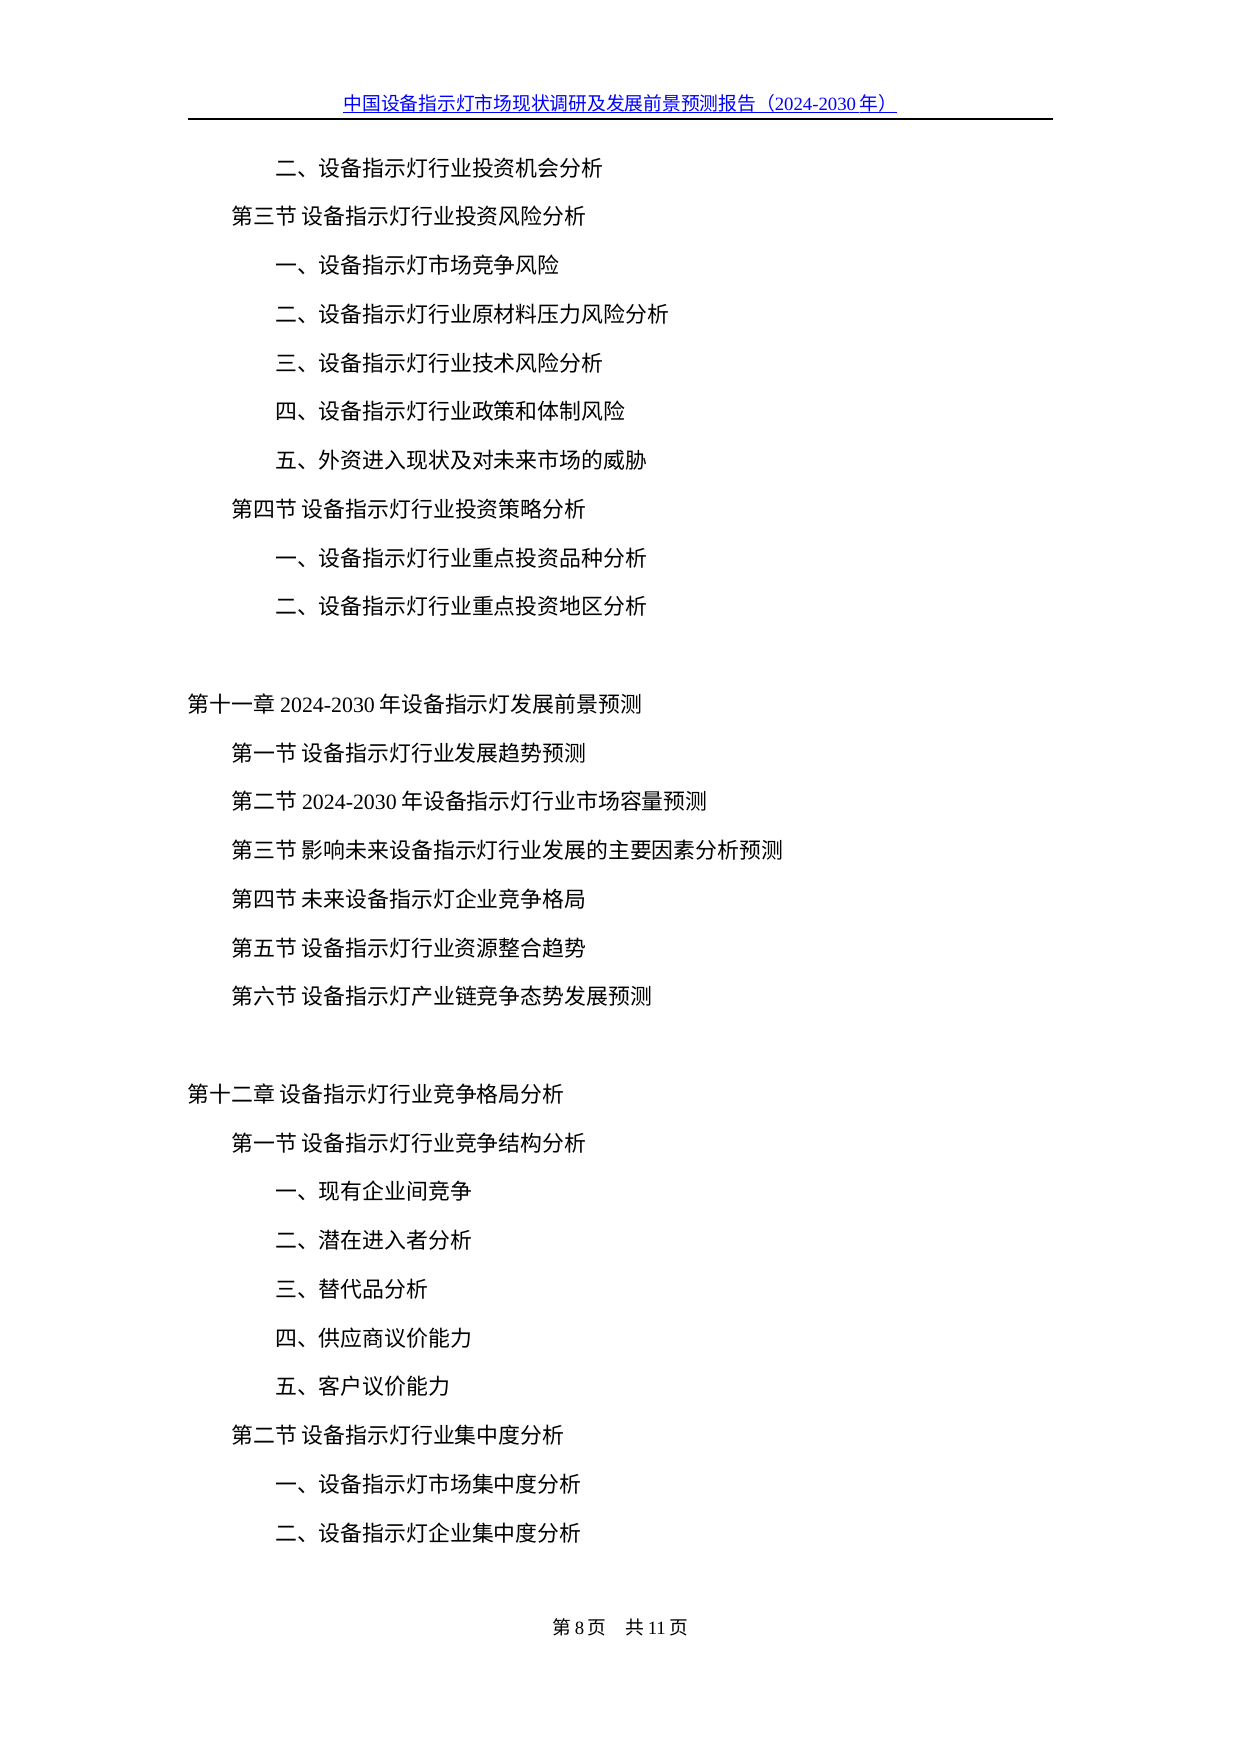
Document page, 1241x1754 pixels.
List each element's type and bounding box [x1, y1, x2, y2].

text [187, 150, 1053, 1548]
